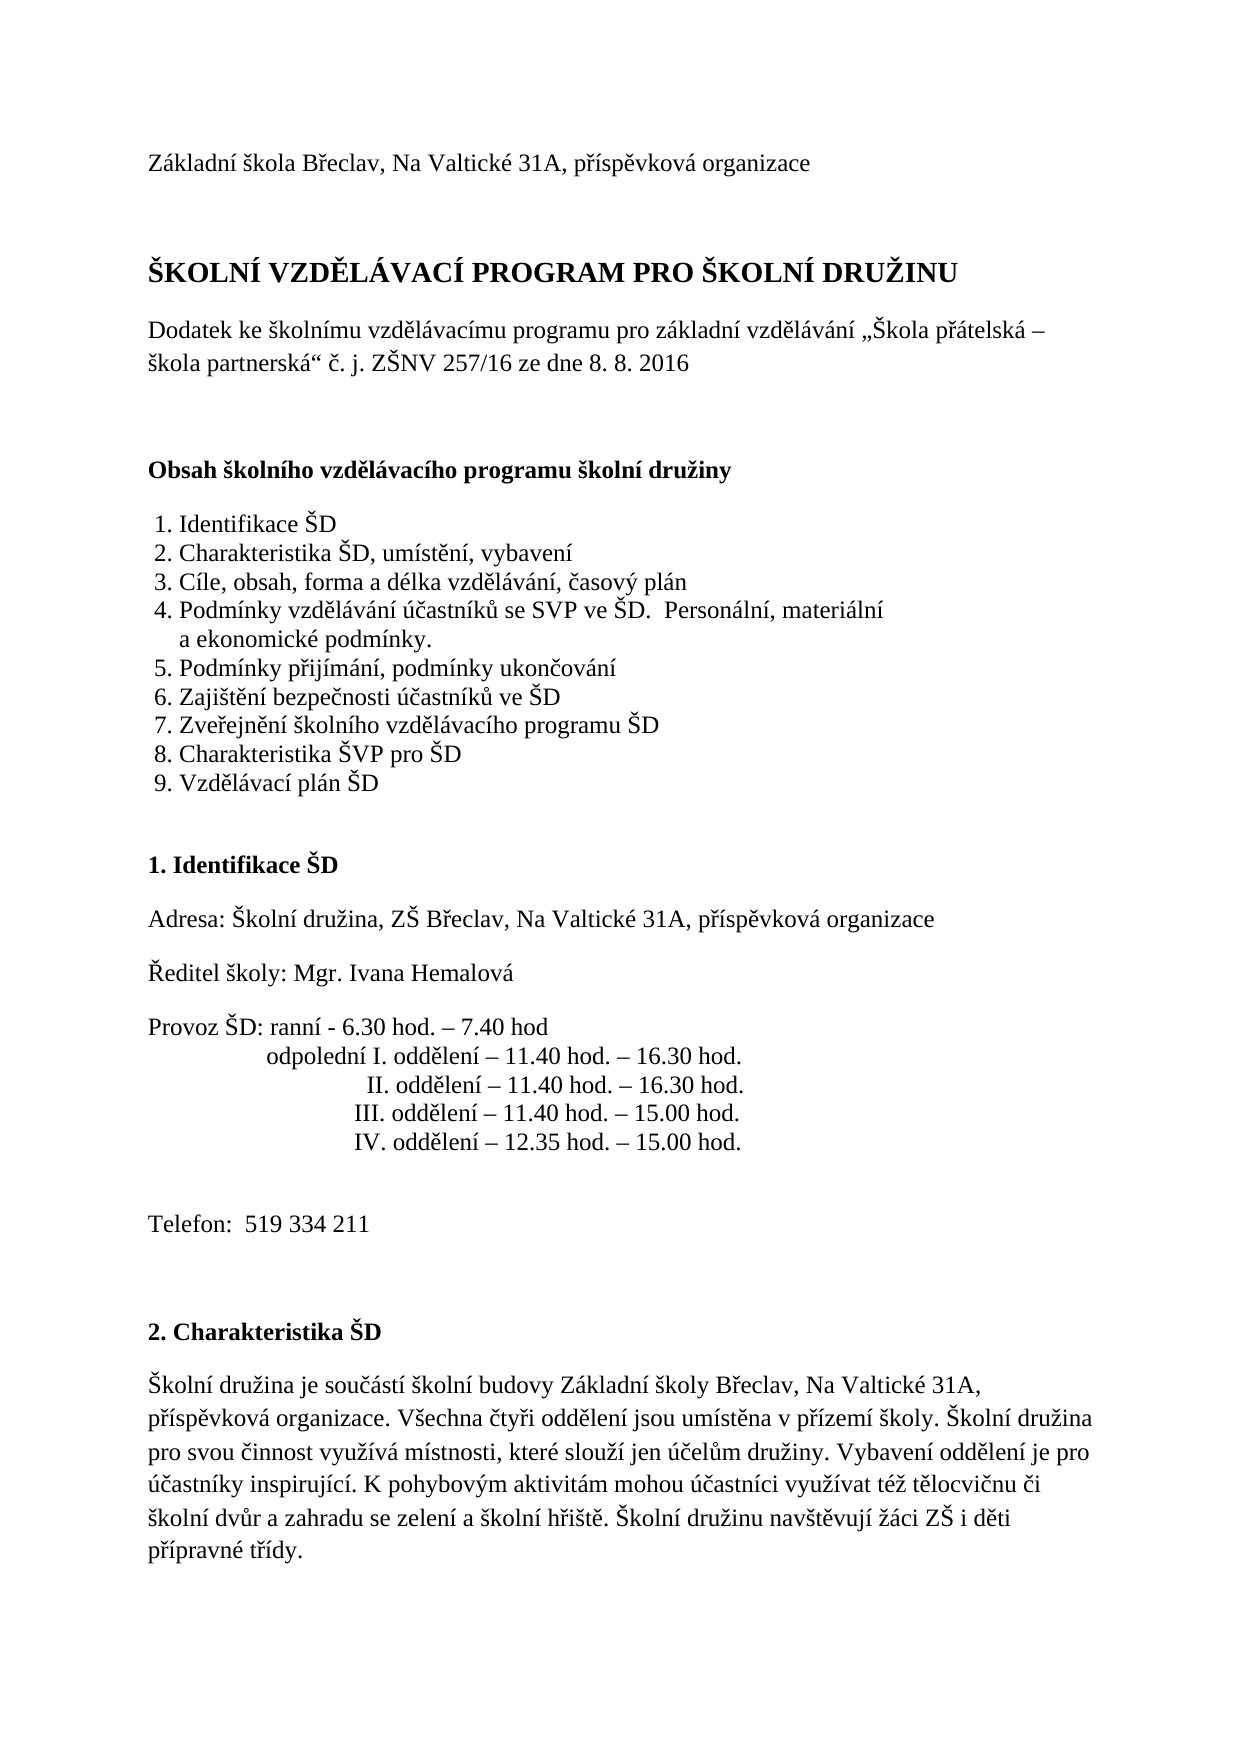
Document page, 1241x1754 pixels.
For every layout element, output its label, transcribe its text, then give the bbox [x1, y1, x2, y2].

text Dodatek ke školnímu vzdělávacímu programu pro základní vzdělávání „Škola přátelská – škola partnerská“ č. j. ZŠNV 257/16 ze dne 8. 8. 2016 [148, 315, 1093, 376]
text ŠKOLNÍ VZDĚLÁVACÍ PROGRAM PRO ŠKOLNÍ DRUŽINU [148, 255, 1093, 289]
text Ředitel školy: Mgr. Ivana Hemalová [148, 958, 1093, 987]
text II. oddělení – 11.40 hod. – 16.30 hod. [148, 1070, 1093, 1098]
text 1. Identifikace ŠD [148, 851, 1093, 879]
text 4. Podmínky vzdělávání účastníků se SVP ve ŠD. Personální, materiální [148, 596, 1093, 624]
text Telefon: 519 334 211 [148, 1209, 1093, 1238]
text III. oddělení – 11.40 hod. – 15.00 hod. [148, 1098, 1093, 1127]
text Školní družina je součástí školní budovy Základní školy Břeclav, Na Valtické 31A, příspěvková organizace. Všechna čtyři oddělení jsou umístěna v přízemí školy. Školní družina pro svou činnost využívá místnosti, které slouží jen účelům družiny. Vybavení oddělení je pro účastníky inspirující. K pohybovým aktivitám mohou účastníci využívat též tělocvičnu či školní dvůr a zahradu se zelení a školní hřiště. Školní družinu navštěvují žáci ZŠ i děti přípravné třídy. [148, 1371, 1093, 1564]
text Provoz ŠD: ranní - 6.30 hod. – 7.40 hod [148, 1012, 1093, 1041]
text 8. Charakteristika ŠVP pro ŠD [148, 739, 1093, 768]
text 9. Vzdělávací plán ŠD [148, 768, 1093, 797]
text 5. Podmínky přijímání, podmínky ukončování [148, 653, 1093, 682]
text 1. Identifikace ŠD [148, 509, 1093, 538]
text 7. Zveřejnění školního vzdělávacího programu ŠD [148, 711, 1093, 739]
text a ekonomické podmínky. [148, 624, 1093, 653]
text Adresa: Školní družina, ZŠ Břeclav, Na Valtické 31A, příspěvková organizace [148, 904, 1093, 933]
text 2. Charakteristika ŠD [148, 1317, 1093, 1345]
text 2. Charakteristika ŠD, umístění, vybavení [148, 538, 1093, 567]
text Základní škola Břeclav, Na Valtické 31A, příspěvková organizace [148, 148, 1093, 176]
text IV. oddělení – 12.35 hod. – 15.00 hod. [148, 1127, 1093, 1156]
text Obsah školního vzdělávacího programu školní družiny [148, 455, 1093, 484]
text 3. Cíle, obsah, forma a délka vzdělávání, časový plán [148, 567, 1093, 596]
text 6. Zajištění bezpečnosti účastníků ve ŠD [148, 682, 1093, 711]
text odpolední I. oddělení – 11.40 hod. – 16.30 hod. [148, 1041, 1093, 1070]
